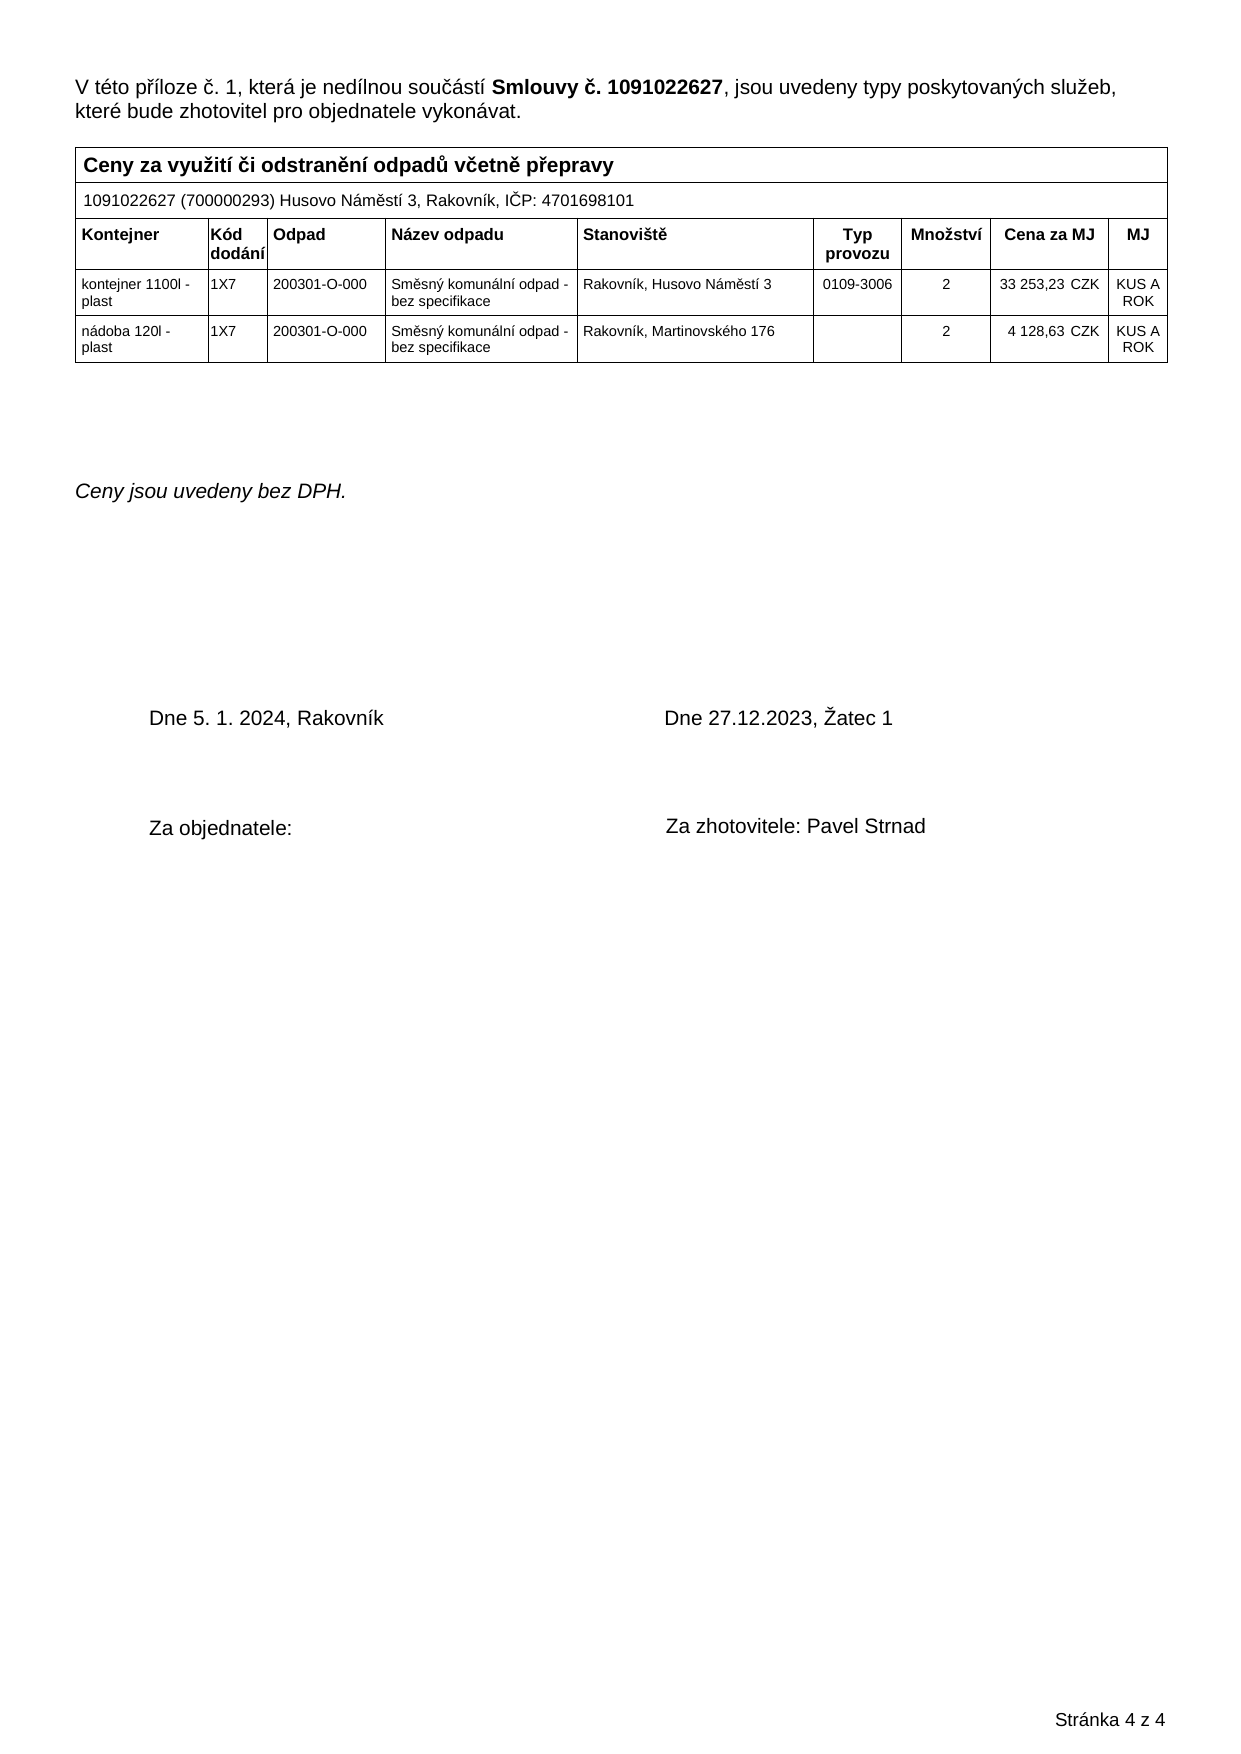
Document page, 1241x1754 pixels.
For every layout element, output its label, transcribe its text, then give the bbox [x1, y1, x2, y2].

text V této příloze č. 1, která je nedílnou součástí Smlouvy č. 1091022627, jsou uvedeny typy poskytovaných služeb, které bude zhotovitel pro objednatele vykonávat. [75, 75, 1165, 123]
text Ceny jsou uvedeny bez DPH. [75, 478, 1158, 502]
text Dne 5. 1. 2024, Rakovník [149, 706, 1158, 729]
list Za objednatele: [149, 816, 607, 839]
